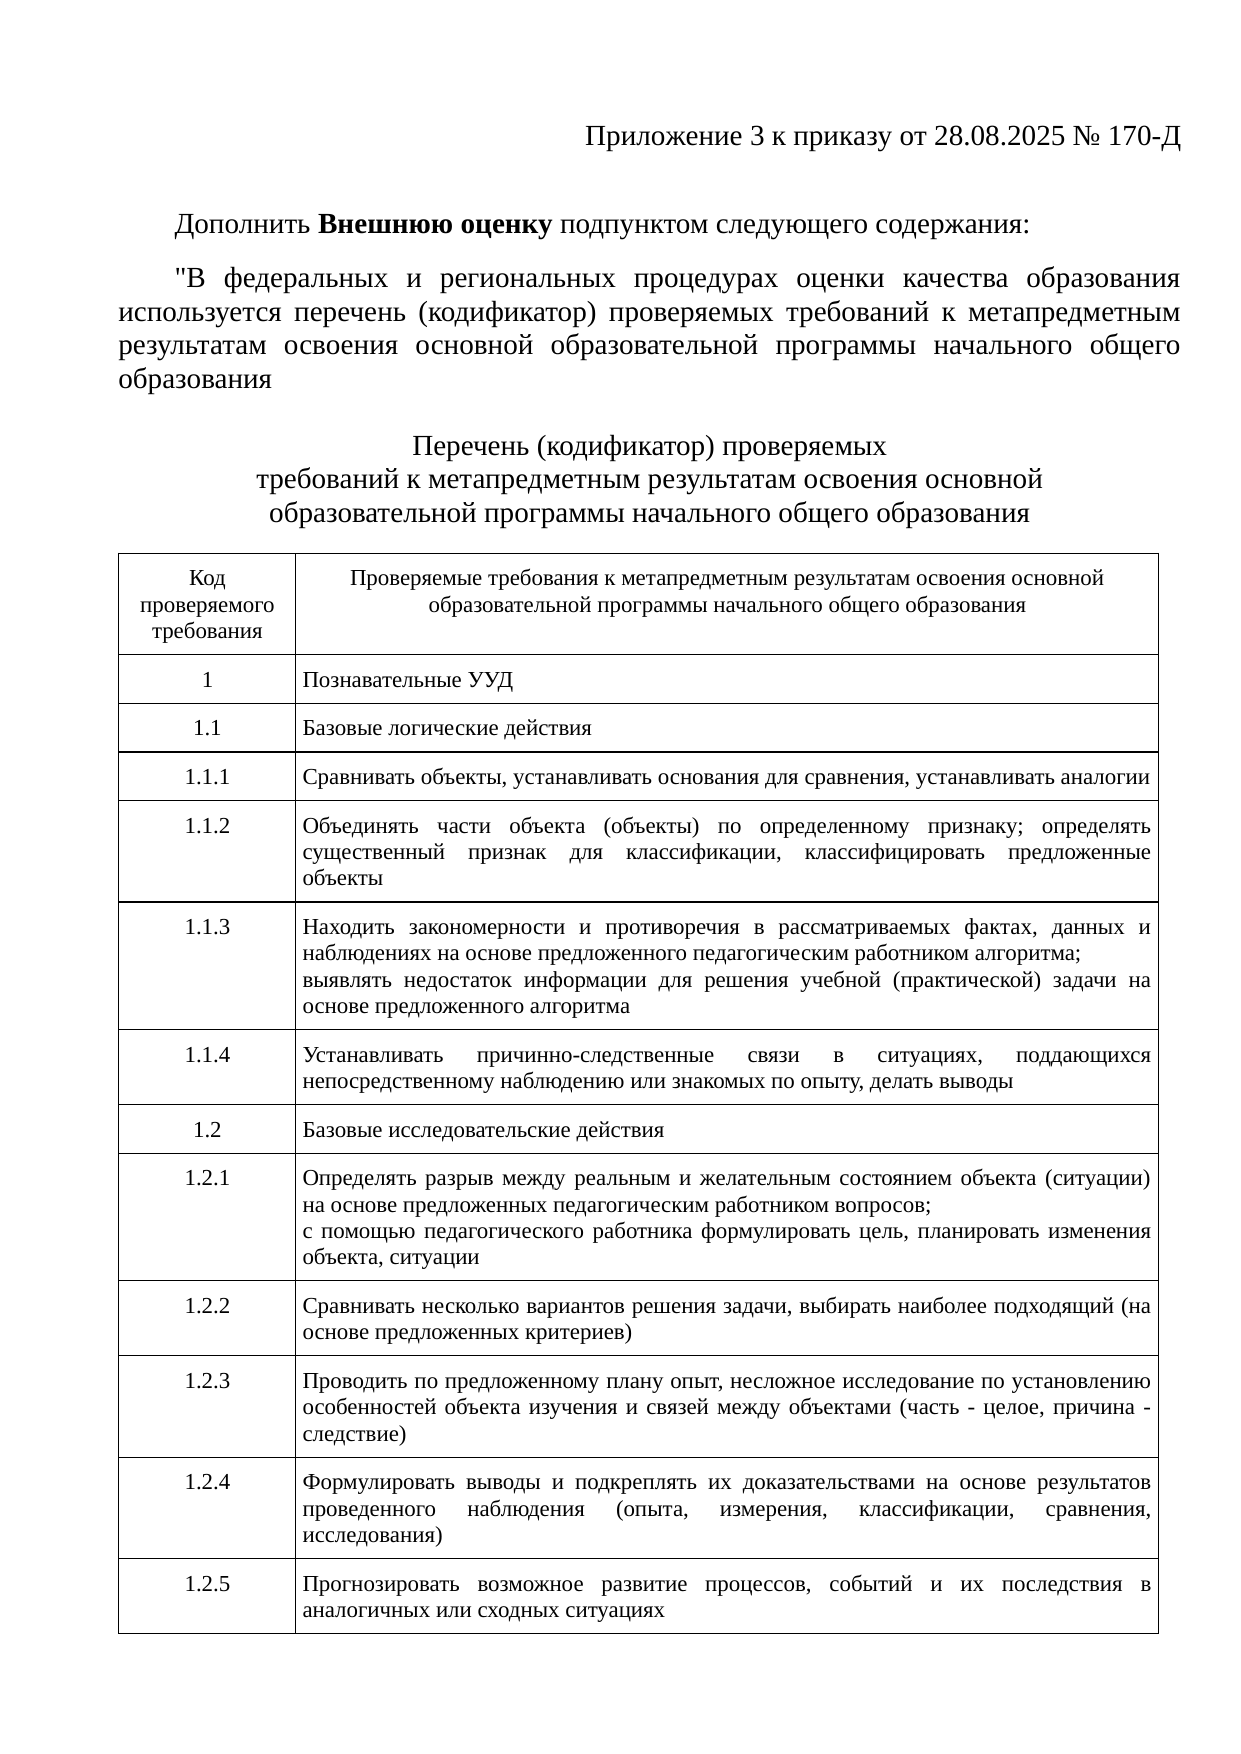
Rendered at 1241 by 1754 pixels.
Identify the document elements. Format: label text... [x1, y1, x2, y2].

table_cell 1.1 [119, 704, 295, 751]
table_cell 1.1.1 [119, 753, 295, 800]
table_cell Прогнозировать возможное развитие процессов, событий и их последствия в аналогичных или сходных ситуациях [296, 1559, 1158, 1633]
text Дополнить Внешнюю оценку подпунктом следующего содержания: [118, 206, 1181, 239]
table_cell 1.2.2 [119, 1281, 295, 1355]
text Перечень (кодификатор) проверяемых [118, 428, 1181, 462]
table_cell Сравнивать несколько вариантов решения задачи, выбирать наиболее подходящий (на основе предложенных критериев) [296, 1281, 1158, 1355]
table_cell Объединять части объекта (объекты) по определенному признаку; определять существенный признак для классификации, классифицировать предложенные объекты [296, 801, 1158, 901]
table_cell 1.2.1 [119, 1154, 295, 1280]
table_cell Познавательные УУД [296, 655, 1158, 703]
table_cell Сравнивать объекты, устанавливать основания для сравнения, устанавливать аналогии [296, 753, 1158, 800]
table_cell 1 [119, 655, 295, 703]
table_cell Формулировать выводы и подкреплять их доказательствами на основе результатов проведенного наблюдения (опыта, измерения, классификации, сравнения, исследования) [296, 1458, 1158, 1558]
table_header Проверяемые требования к метапредметным результатам освоения основной образовательной программы начального общего образования [296, 554, 1158, 654]
table_cell Базовые логические действия [296, 704, 1158, 751]
table_cell Находить закономерности и противоречия в рассматриваемых фактах, данных и наблюдениях на основе предложенного педагогическим работником алгоритма; выявлять недостаток информации для решения учебной (практической) задачи на основе предложенного алгоритма [296, 903, 1158, 1029]
table_cell 1.2.4 [119, 1458, 295, 1558]
table_cell 1.2.3 [119, 1356, 295, 1457]
text Приложение 3 к приказу от 28.08.2025 № 170-Д [118, 118, 1181, 152]
text требований к метапредметным результатам освоения основной [118, 462, 1181, 495]
table_cell 1.1.4 [119, 1030, 295, 1104]
text образовательной программы начального общего образования [118, 495, 1181, 529]
table_cell 1.1.3 [119, 903, 295, 1029]
table_header Код проверяемого требования [119, 554, 295, 654]
table_cell 1.2.5 [119, 1559, 295, 1633]
table_cell 1.2 [119, 1105, 295, 1153]
table_cell Проводить по предложенному плану опыт, несложное исследование по установлению особенностей объекта изучения и связей между объектами (часть - целое, причина - следствие) [296, 1356, 1158, 1457]
text "В федеральных и региональных процедурах оценки качества образования используется перечень (кодификатор) проверяемых требований к метапредметным результатам освоения основной образовательной программы начального общего образования [118, 260, 1181, 394]
table_cell 1.1.2 [119, 801, 295, 901]
table_cell Определять разрыв между реальным и желательным состоянием объекта (ситуации) на основе предложенных педагогическим работником вопросов; с помощью педагогического работника формулировать цель, планировать изменения объекта, ситуации [296, 1154, 1158, 1280]
table_cell Устанавливать причинно-следственные связи в ситуациях, поддающихся непосредственному наблюдению или знакомых по опыту, делать выводы [296, 1030, 1158, 1104]
table_cell Базовые исследовательские действия [296, 1105, 1158, 1153]
